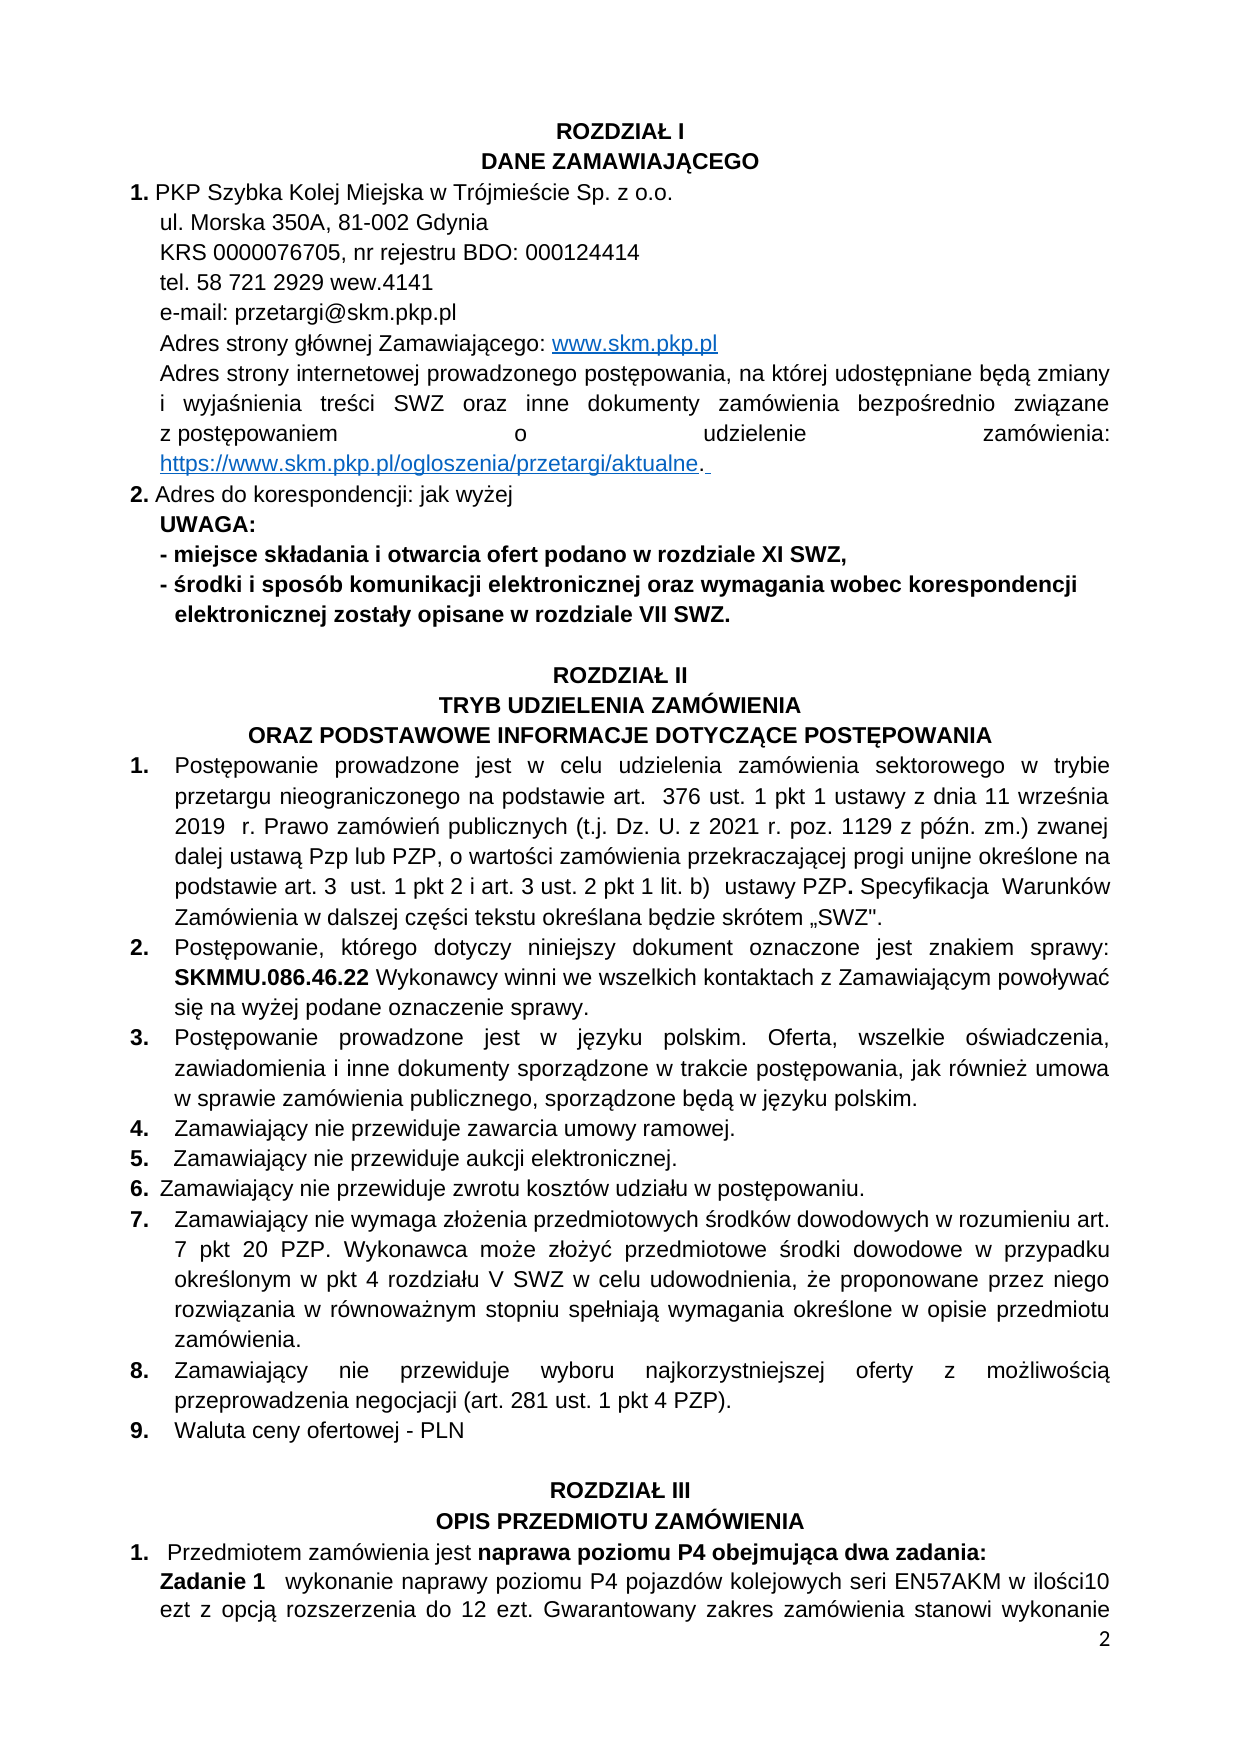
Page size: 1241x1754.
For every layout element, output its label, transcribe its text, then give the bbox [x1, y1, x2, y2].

text DANE ZAMAWIAJĄCEGO [130, 148, 1110, 175]
text e-mail: przetargi@skm.pkp.pl [155, 299, 1110, 326]
list Waluta ceny ofertowej - PLN [130, 1417, 1110, 1443]
text ROZDZIAŁ I [130, 118, 1110, 144]
text tel. 58 721 2929 wew.4141 [155, 269, 1110, 296]
text - miejsce składania i otwarcia ofert podano w rozdziale XI SWZ, [130, 541, 1110, 567]
text TRYB UDZIELENIA ZAMÓWIENIA [130, 692, 1110, 718]
text ROZDZIAŁ III [130, 1477, 1110, 1504]
text UWAGA: [130, 511, 1110, 537]
text - środki i sposób komunikacji elektronicznej oraz wymagania wobec korespondencji elektronicznej zostały opisane w rozdziale VII SWZ. [159, 571, 1110, 628]
list Przedmiotem zamówienia jest naprawa poziomu P4 obejmująca dwa zadania: [130, 1538, 1110, 1566]
list Postępowanie, którego dotyczy niniejszy dokument oznaczone jest znakiem sprawy: SKMMU.086.46.22 Wykonawcy winni we wszelkich kontaktach z Zamawiającym powoływać się na wyżej podane oznaczenie sprawy. [130, 934, 1110, 1021]
list Zamawiający nie przewiduje zwrotu kosztów udziału w postępowaniu. [130, 1175, 1110, 1202]
text ROZDZIAŁ II [130, 662, 1110, 688]
list Postępowanie prowadzone jest w języku polskim. Oferta, wszelkie oświadczenia, zawiadomienia i inne dokumenty sporządzone w trakcie postępowania, jak również umowa w sprawie zamówienia publicznego, sporządzone będą w języku polskim. [130, 1024, 1110, 1111]
text KRS 0000076705, nr rejestru BDO: 000124414 [155, 239, 1110, 265]
list Zamawiający nie przewiduje wyboru najkorzystniejszej oferty z możliwością przeprowadzenia negocjacji (art. 281 ust. 1 pkt 4 PZP). [130, 1357, 1110, 1413]
text OPIS PRZEDMIOTU ZAMÓWIENIA [130, 1508, 1110, 1534]
text 1. PKP Szybka Kolej Miejska w Trójmieście Sp. z o.o. [130, 178, 1110, 205]
text ORAZ PODSTAWOWE INFORMACJE DOTYCZĄCE POSTĘPOWANIA [130, 722, 1110, 749]
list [159, 1566, 1110, 1623]
text Adres strony internetowej prowadzonego postępowania, na której udostępniane będą zmiany i wyjaśnienia treści SWZ oraz inne dokumenty zamówienia bezpośrednio związane z postępowaniem o udzielenie zamówienia: https://www.skm.pkp.pl/ogloszenia/przetargi/aktualne. [159, 360, 1110, 477]
text 2. Adres do korespondencji: jak wyżej [130, 481, 1110, 507]
list Zamawiający nie wymaga złożenia przedmiotowych środków dowodowych w rozumieniu art. 7 pkt 20 PZP. Wykonawca może złożyć przedmiotowe środki dowodowe w przypadku określonym w pkt 4 rozdziału V SWZ w celu udowodnienia, że proponowane przez niego rozwiązania w równoważnym stopniu spełniają wymagania określone w opisie przedmiotu zamówienia. [130, 1206, 1110, 1353]
list Zamawiający nie przewiduje aukcji elektronicznej. [130, 1145, 1110, 1172]
list Zamawiający nie przewiduje zawarcia umowy ramowej. [130, 1115, 1110, 1141]
text Adres strony głównej Zamawiającego: www.skm.pkp.pl [155, 329, 1110, 356]
list Postępowanie prowadzone jest w celu udzielenia zamówienia sektorowego w trybie przetargu nieograniczonego na podstawie art. 376 ust. 1 pkt 1 ustawy z dnia 11 września 2019 r. Prawo zamówień publicznych (t.j. Dz. U. z 2021 r. poz. 1129 z późn. zm.) zwanej dalej ustawą Pzp lub PZP, o wartości zamówienia przekraczającej progi unijne określone na podstawie art. 3 ust. 1 pkt 2 i art. 3 ust. 2 pkt 1 lit. b) ustawy PZP. Specyfikacja Warunków Zamówienia w dalszej części tekstu określana będzie skrótem „SWZ". [130, 752, 1110, 930]
text ul. Morska 350A, 81-002 Gdynia [155, 209, 1110, 235]
